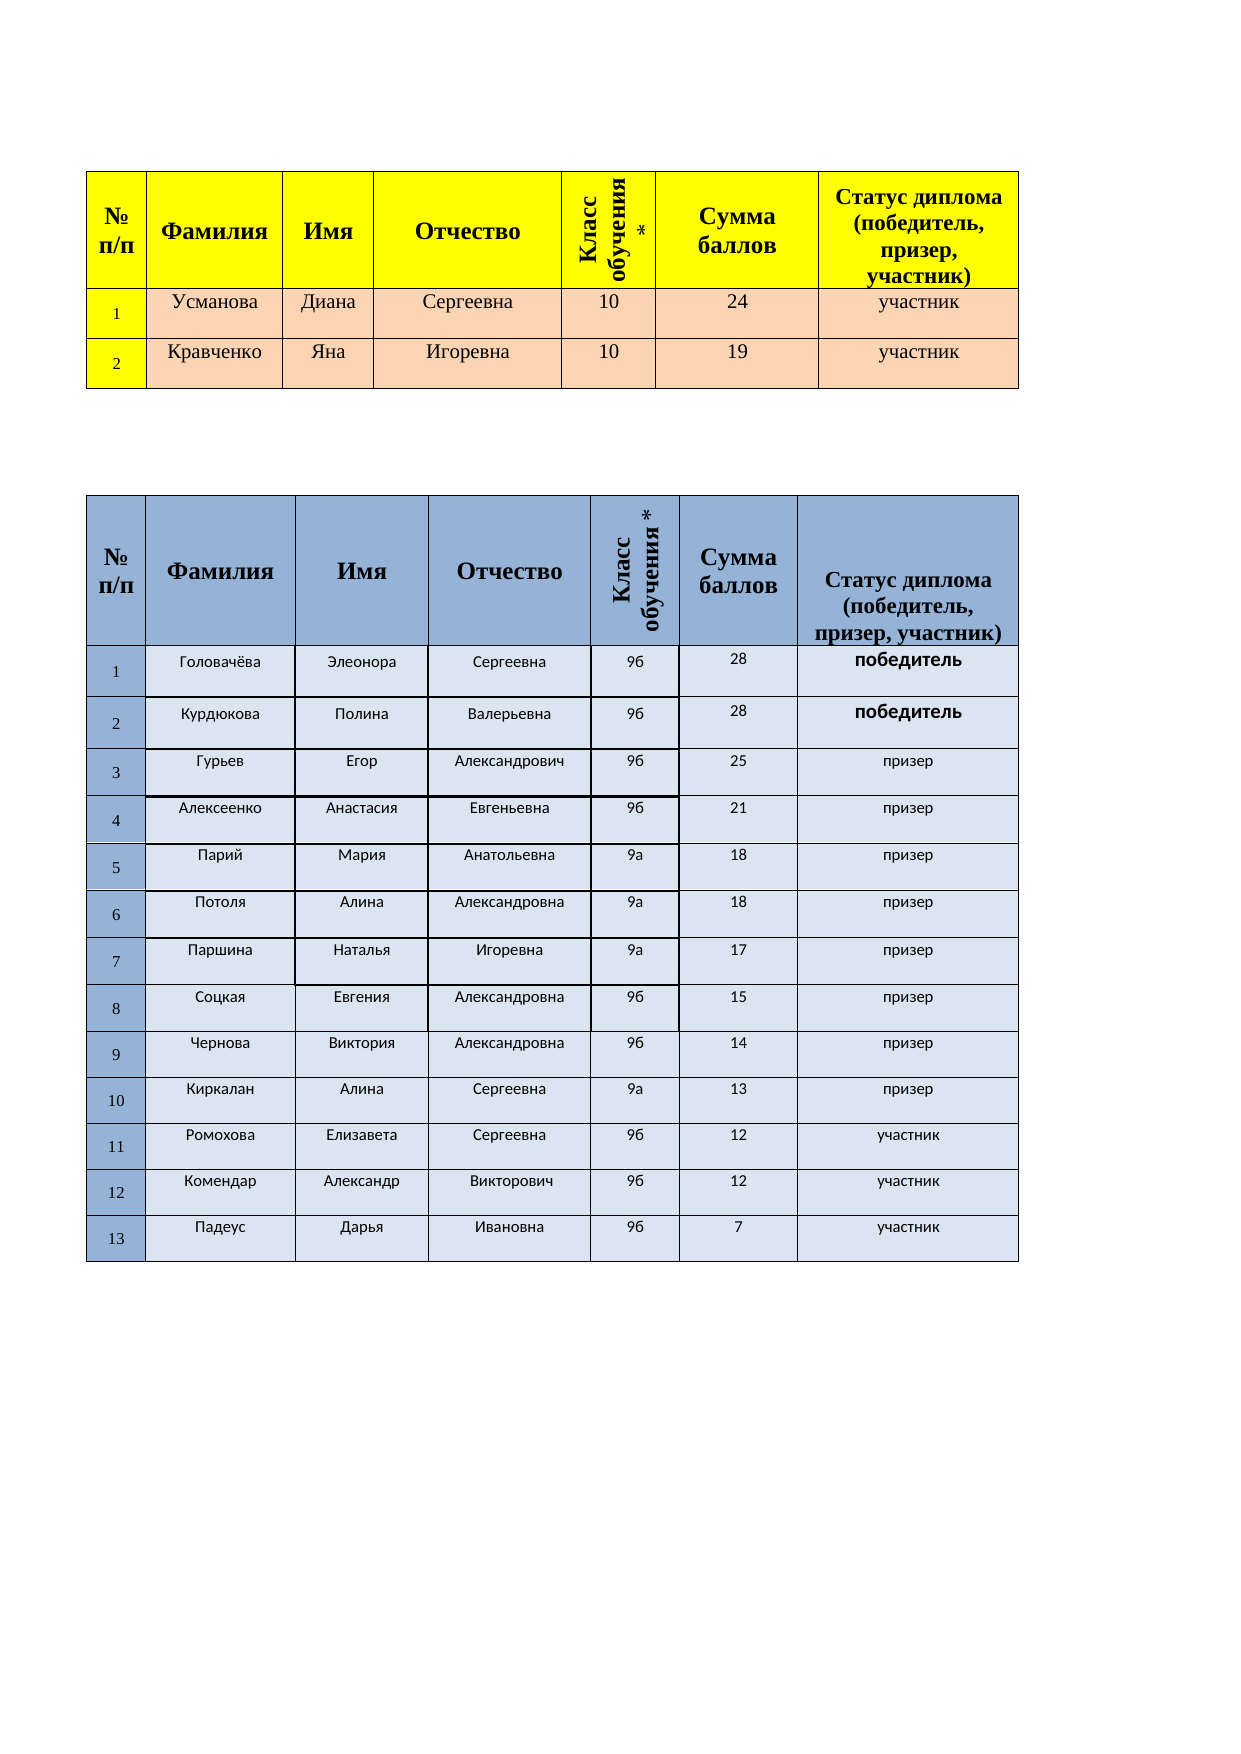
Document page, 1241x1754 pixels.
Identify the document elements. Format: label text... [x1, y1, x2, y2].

table_cell Паршина [146, 939, 294, 984]
table_cell 10 [562, 339, 655, 388]
table_cell Алина [296, 1078, 428, 1123]
table_cell Курдюкова [146, 698, 294, 748]
table_cell призер [798, 891, 1018, 937]
table_cell Егор [296, 750, 427, 795]
table_cell 2 [87, 697, 145, 748]
table_cell Комендар [146, 1170, 295, 1215]
table_header Фамилия [146, 496, 295, 645]
table_cell Парий [146, 845, 294, 889]
table_cell 6 [87, 891, 145, 937]
table_cell Валерьевна [429, 698, 590, 748]
table_cell 7 [680, 1216, 797, 1261]
table_cell 25 [680, 749, 797, 795]
table_cell призер [798, 1078, 1018, 1123]
table_cell Алексеенко [146, 798, 294, 842]
table_cell 9б [591, 1216, 679, 1261]
table_cell Соцкая [146, 985, 295, 1031]
table_cell Чернова [146, 1032, 295, 1077]
table_cell Яна [283, 339, 373, 388]
table_cell Алина [296, 892, 427, 937]
table_cell 9б [591, 1170, 679, 1215]
table_cell 15 [680, 985, 797, 1031]
table_cell Ивановна [429, 1216, 590, 1261]
table_cell Гурьев [146, 750, 294, 795]
table_cell Головачёва [146, 646, 294, 696]
table_cell Усманова [147, 289, 282, 338]
table_cell 9а [592, 939, 678, 984]
table_cell Сергеевна [429, 646, 590, 696]
table_cell 8 [87, 985, 145, 1031]
table_cell 9б [592, 750, 678, 795]
table_cell участник [819, 289, 1018, 338]
table_cell 28 [680, 646, 797, 696]
table_cell призер [798, 844, 1018, 889]
table_cell 19 [656, 339, 818, 388]
table_cell 4 [87, 796, 145, 842]
table_cell Евгения [296, 986, 427, 1031]
table_cell 1 [87, 289, 146, 338]
table_cell Падеус [146, 1216, 295, 1261]
table_header Сумма баллов [680, 496, 797, 645]
table_cell Кравченко [147, 339, 282, 388]
table_cell 7 [87, 938, 145, 984]
table_cell Виктория [296, 1032, 428, 1077]
table_cell Мария [296, 845, 427, 889]
table_cell Элеонора [296, 646, 427, 696]
table_cell призер [798, 985, 1018, 1031]
table_cell Сергеевна [429, 1078, 590, 1123]
table_cell участник [798, 1216, 1018, 1261]
table_cell 9б [592, 646, 678, 696]
table_cell 10 [87, 1078, 145, 1123]
table_cell 3 [87, 749, 145, 795]
table_cell участник [798, 1170, 1018, 1215]
table_cell Александр [296, 1170, 428, 1215]
table_cell Евгеньевна [429, 798, 590, 842]
table_cell 9а [591, 1078, 679, 1123]
table_header № п/п [87, 496, 145, 645]
table_cell 11 [87, 1124, 145, 1169]
table_cell Киркалан [146, 1078, 295, 1123]
table_cell призер [798, 938, 1018, 984]
table_cell призер [798, 796, 1018, 842]
table_header Имя [283, 172, 373, 288]
table_header № п/п [87, 172, 146, 288]
table_cell участник [819, 339, 1018, 388]
table_cell Сергеевна [429, 1124, 590, 1169]
table_header Имя [296, 496, 428, 645]
table_header Статус диплома (победитель, призер, участник) [819, 172, 1018, 288]
table_cell Александрович [429, 750, 590, 795]
table_header Статус диплома (победитель, призер, участник) [798, 496, 1018, 645]
table_cell Дарья [296, 1216, 428, 1261]
table_cell 28 [680, 697, 797, 748]
table_cell Елизавета [296, 1124, 428, 1169]
table_cell 13 [680, 1078, 797, 1123]
table_cell победитель [798, 697, 1018, 748]
table_cell Александровна [429, 986, 590, 1031]
table_cell 17 [680, 938, 797, 984]
table_cell призер [798, 1032, 1018, 1077]
table_cell 1 [87, 646, 145, 696]
table_cell Наталья [296, 939, 427, 984]
table_cell Игоревна [374, 339, 561, 388]
table_cell 2 [87, 339, 146, 388]
table_cell Диана [283, 289, 373, 338]
table_cell 9 [87, 1032, 145, 1077]
table_cell победитель [798, 646, 1018, 696]
table_header Фамилия [147, 172, 282, 288]
table_cell 18 [680, 844, 797, 889]
table_cell Полина [296, 698, 427, 748]
table_header Класс обучения * [591, 496, 679, 645]
table_cell 9б [592, 798, 678, 842]
table_cell 12 [87, 1170, 145, 1215]
table_cell Александровна [429, 1032, 590, 1077]
table_cell Игоревна [429, 939, 590, 984]
table_cell 9а [592, 892, 678, 937]
table_cell 14 [680, 1032, 797, 1077]
table_cell 21 [680, 796, 797, 842]
table_cell Потоля [146, 892, 294, 937]
table_cell 9а [592, 845, 678, 889]
table_header Сумма баллов [656, 172, 818, 288]
table_cell 5 [87, 844, 145, 889]
table_cell 24 [656, 289, 818, 338]
table_cell Александровна [429, 892, 590, 937]
table_cell Анатольевна [429, 845, 590, 889]
table_cell 9б [591, 1124, 679, 1169]
table_cell 9б [592, 986, 678, 1031]
table_cell 12 [680, 1124, 797, 1169]
table_cell 9б [592, 698, 678, 748]
table_cell 13 [87, 1216, 145, 1261]
table_cell 12 [680, 1170, 797, 1215]
table_header Класс обучения * [562, 172, 655, 288]
table_cell Ромохова [146, 1124, 295, 1169]
table_cell участник [798, 1124, 1018, 1169]
table_cell 9б [591, 1032, 679, 1077]
table_cell Анастасия [296, 798, 427, 842]
table_cell 10 [562, 289, 655, 338]
table_header Отчество [429, 496, 590, 645]
table_cell призер [798, 749, 1018, 795]
table_cell Викторович [429, 1170, 590, 1215]
table_header Отчество [374, 172, 561, 288]
table_cell Сергеевна [374, 289, 561, 338]
table_cell 18 [680, 891, 797, 937]
